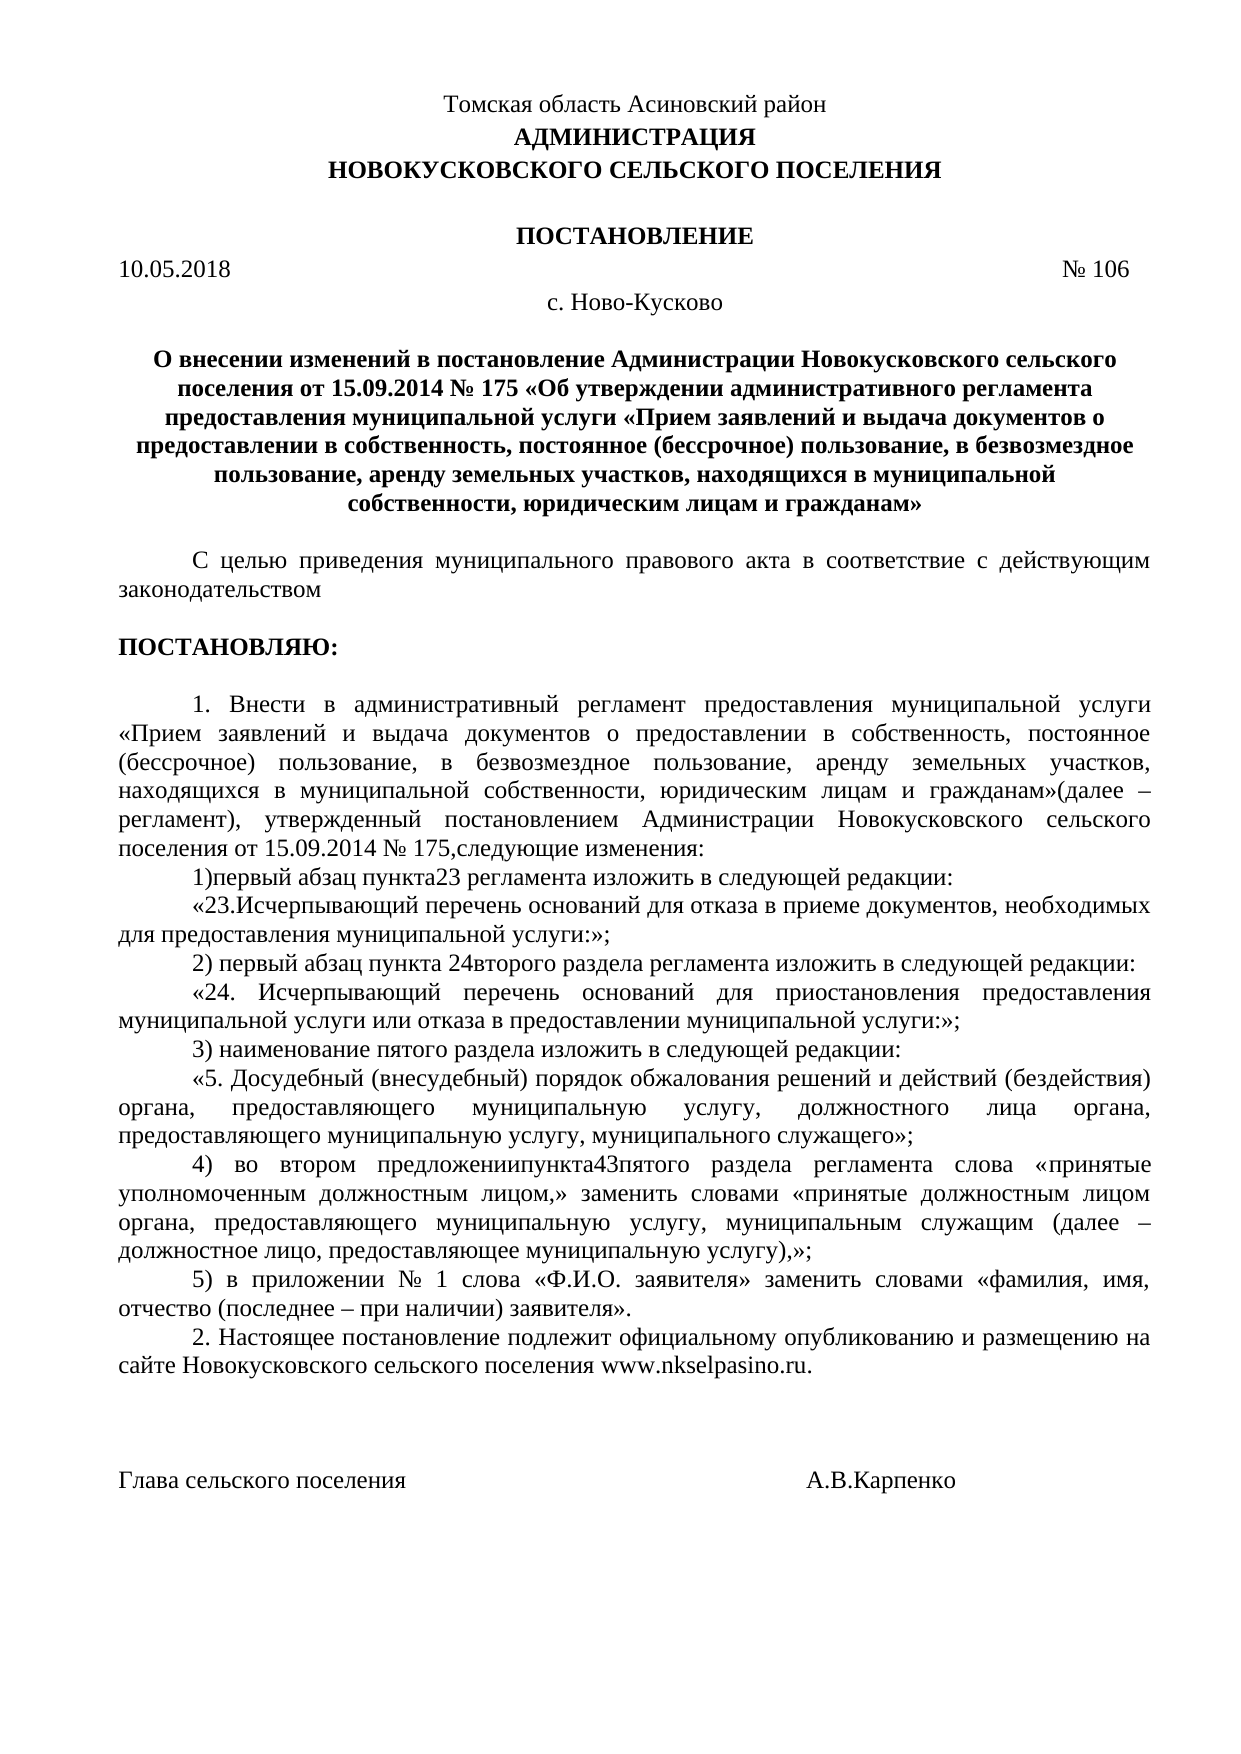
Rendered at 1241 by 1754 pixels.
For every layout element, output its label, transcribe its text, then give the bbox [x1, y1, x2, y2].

text 4) во втором предложениипункта43пятого раздела регламента слова «принятые уполномоченным должностным лицом,» заменить словами «принятые должностным лицом органа, предоставляющего муниципальную услугу, муниципальным служащим (далее – должностное лицо, предоставляющее муниципальную услугу),»; [118, 1149, 1152, 1264]
text «23.Исчерпывающий перечень оснований для отказа в приеме документов, необходимых для предоставления муниципальной услуги:»; [118, 891, 1152, 948]
text «5. Досудебный (внесудебный) порядок обжалования решений и действий (бездействия) органа, предоставляющего муниципальную услугу, должностного лица органа, предоставляющего муниципальную услугу, муниципального служащего»; [118, 1063, 1152, 1149]
text ПОСТАНОВЛЕНИЕ [118, 221, 1152, 249]
text 2. Настоящее постановление подлежит официальному опубликованию и размещению на сайте Новокусковского сельского поселения www.nkselpasino.ru. [118, 1322, 1152, 1379]
text ПОСТАНОВЛЯЮ: [118, 632, 1152, 661]
text 10.05.2018 № 106 [118, 254, 1152, 282]
text 2) первый абзац пункта 24второго раздела регламента изложить в следующей редакции: [118, 948, 1152, 977]
text 1)первый абзац пункта23 регламента изложить в следующей редакции: [118, 862, 1152, 891]
text Томская область Асиновский район [118, 89, 1152, 117]
text собственности, юридическим лицам и гражданам» [118, 488, 1152, 517]
text с. Ново-Кусково [118, 287, 1152, 316]
text С целью приведения муниципального правового акта в соответствие с действующим законодательством [118, 546, 1152, 603]
text «24. Исчерпывающий перечень оснований для приостановления предоставления муниципальной услуги или отказа в предоставлении муниципальной услуги:»; [118, 977, 1152, 1034]
text 1. Внести в административный регламент предоставления муниципальной услуги «Прием заявлений и выдача документов о предоставлении в собственность, постоянное (бессрочное) пользование, в безвозмездное пользование, аренду земельных участков, находящихся в муниципальной собственности, юридическим лицам и гражданам»(далее – регламент), утвержденный постановлением Администрации Новокусковского сельского поселения от 15.09.2014 № 175,следующие изменения: [118, 689, 1152, 862]
text 3) наименование пятого раздела изложить в следующей редакции: [118, 1034, 1152, 1063]
text АДМИНИСТРАЦИЯ [118, 122, 1152, 150]
text О внесении изменений в постановление Администрации Новокусковского сельского поселения от 15.09.2014 № 175 «Об утверждении административного регламента предоставления муниципальной услуги «Прием заявлений и выдача документов о предоставлении в собственность, постоянное (бессрочное) пользование, в безвозмездное пользование, аренду земельных участков, находящихся в муниципальной [118, 344, 1152, 488]
text НОВОКУСКОВСКОГО СЕЛЬСКОГО ПОСЕЛЕНИЯ [118, 155, 1152, 183]
text Глава сельского поселения А.В.Карпенко [118, 1466, 1152, 1494]
text 5) в приложении № 1 слова «Ф.И.О. заявителя» заменить словами «фамилия, имя, отчество (последнее – при наличии) заявителя». [118, 1264, 1152, 1322]
